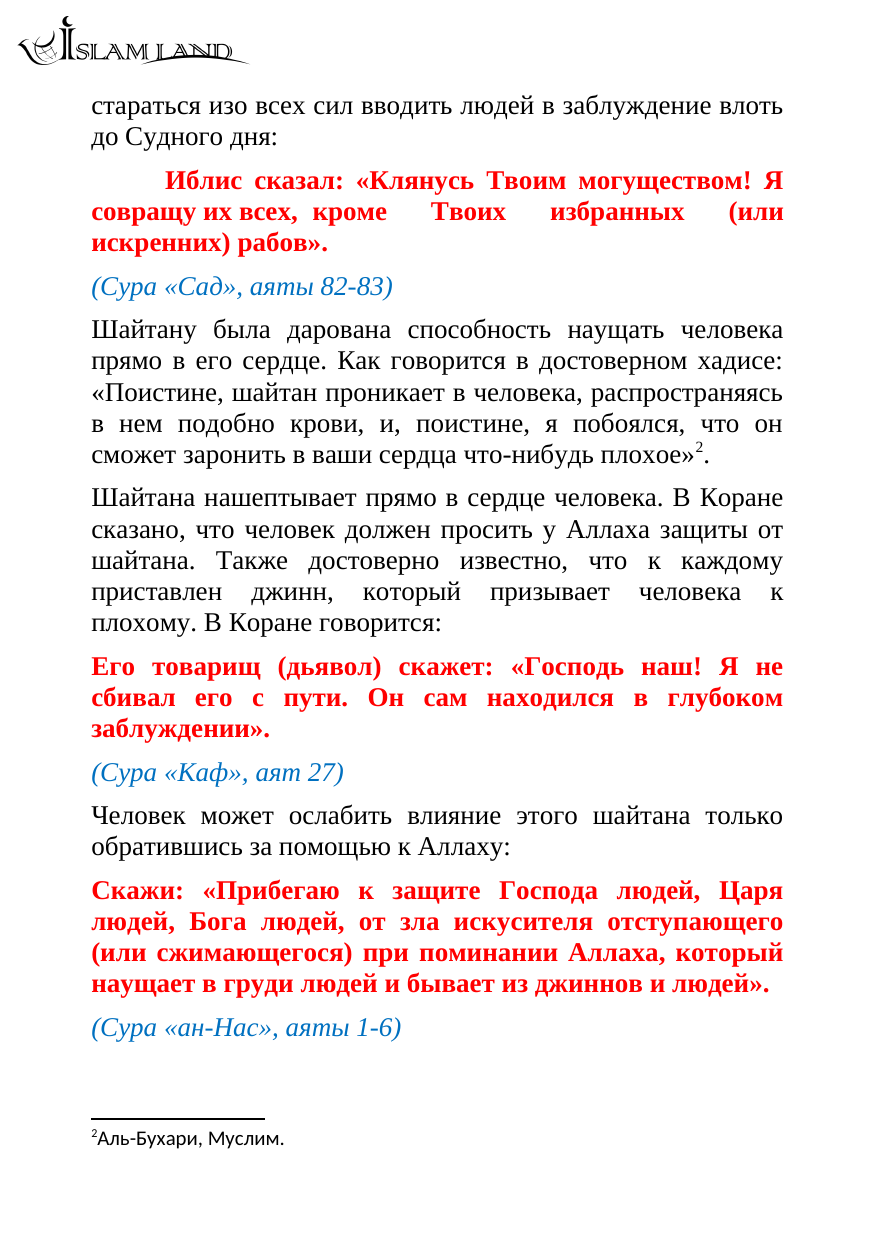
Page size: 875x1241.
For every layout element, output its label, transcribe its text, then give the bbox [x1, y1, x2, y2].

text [91, 89, 784, 151]
text Его товарищ (дьявол) скажет: «Господь наш! Я не сбивал его с пути. Он сам находился в глубоком заблуждении». [91, 650, 784, 743]
picture [17, 16, 251, 65]
text Шайтана нашептывает прямо в сердце человека. В Коране сказано, что человек должен просить у Аллаха защиты от шайтана. Также достоверно известно, что к каждому приставлен джинн, который призывает человека к плохому. В Коране говорится: [91, 482, 784, 637]
text Человек может ослабить влияние этого шайтана только обратившись за помощью к Аллаху: [91, 799, 784, 862]
text Иблис сказал: «Клянусь Твоим могуществом! Я совращу их всех, кроме Твоих избранных (или искренних) рабов». [91, 164, 784, 257]
text (Сура «Сад», аяты 82-83) [91, 270, 784, 301]
text (Сура «ан-Нас», аяты 1-6) [91, 1011, 784, 1042]
text Скажи: «Прибегаю к защите Господа людей, Царя людей, Бога людей, от зла искусителя отступающего (или сжимающегося) при поминании Аллаха, который наущает в груди людей и бывает из джиннов и людей». [91, 874, 784, 999]
text Шайтану была дарована способность наущать человека прямо в его сердце. Как говорится в достоверном хадисе: «Поистине, шайтан проникает в человека, распространяясь в нем подобно крови, и, поистине, я побоялся, что он сможет заронить в ваши сердца что-нибудь плохое». [91, 313, 784, 469]
text (Сура «Каф», аят 27) [91, 756, 784, 787]
